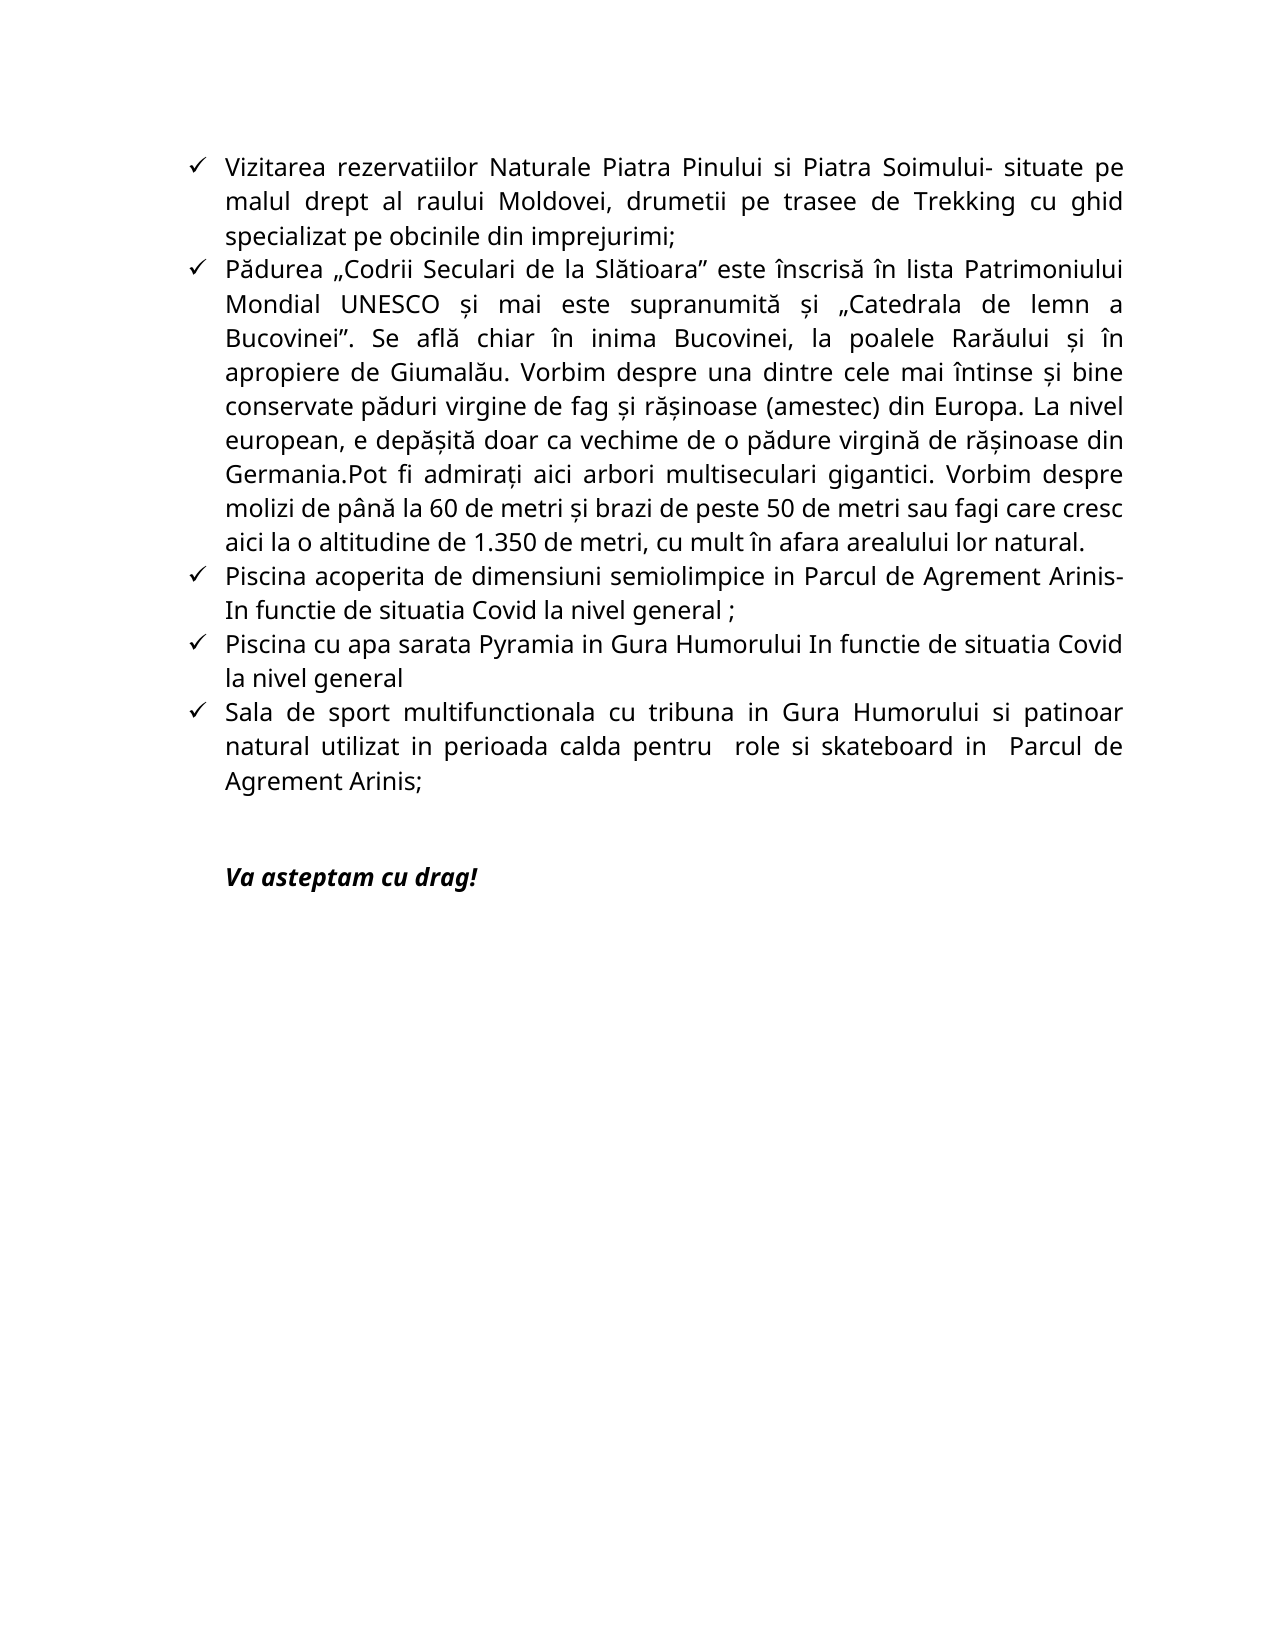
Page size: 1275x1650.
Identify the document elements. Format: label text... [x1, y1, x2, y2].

list Va asteptam cu drag! [225, 859, 1125, 893]
list Piscina acoperita de dimensiuni semiolimpice in Parcul de Agrement Arinis- In functie de situatia Covid la nivel general ; [187, 559, 1125, 627]
list Sala de sport multifunctionala cu tribuna in Gura Humorului si patinoar natural utilizat in perioada calda pentru role si skateboard in Parcul de Agrement Arinis; [187, 695, 1125, 797]
list Piscina cu apa sarata Pyramia in Gura Humorului In functie de situatia Covid la nivel general [187, 627, 1125, 695]
list Pădurea „Codrii Seculari de la Slătioara” este înscrisă în lista Patrimoniului Mondial UNESCO și mai este supranumită și „Catedrala de lemn a Bucovinei”. Se află chiar în inima Bucovinei, la poalele Rarăului și în apropiere de Giumalău. Vorbim despre una dintre cele mai întinse și bine conservate păduri virgine de fag și rășinoase (amestec) din Europa. La nivel european, e depășită doar ca vechime de o pădure virgină de rășinoase din Germania.Pot fi admirați aici arbori multiseculari gigantici. Vorbim despre molizi de până la 60 de metri și brazi de peste 50 de metri sau fagi care cresc aici la o altitudine de 1.350 de metri, cu mult în afara arealului lor natural. [187, 252, 1125, 559]
list Vizitarea rezervatiilor Naturale Piatra Pinului si Piatra Soimului- situate pe malul drept al raului Moldovei, drumetii pe trasee de Trekking cu ghid specializat pe obcinile din imprejurimi; [187, 150, 1125, 252]
